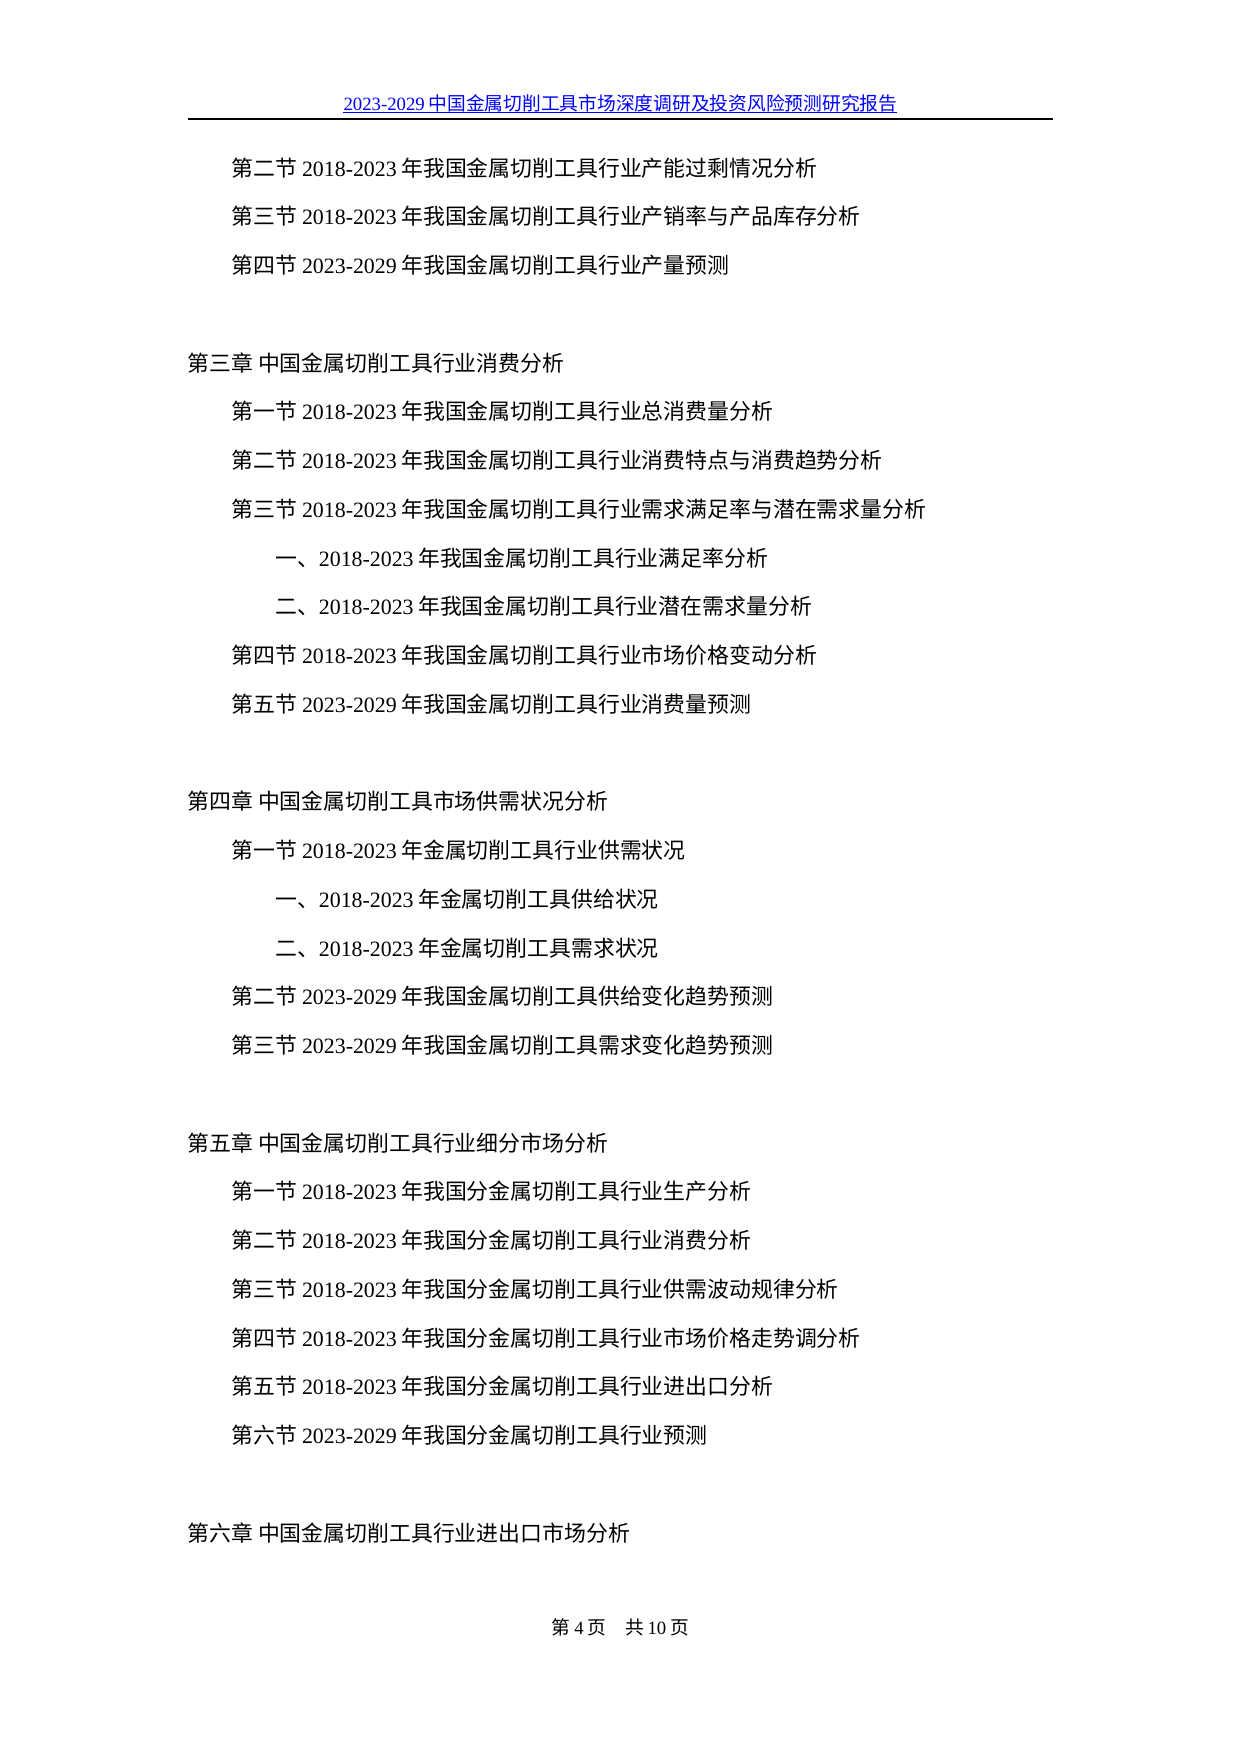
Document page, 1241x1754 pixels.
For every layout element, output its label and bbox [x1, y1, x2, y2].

text [187, 150, 1053, 1548]
